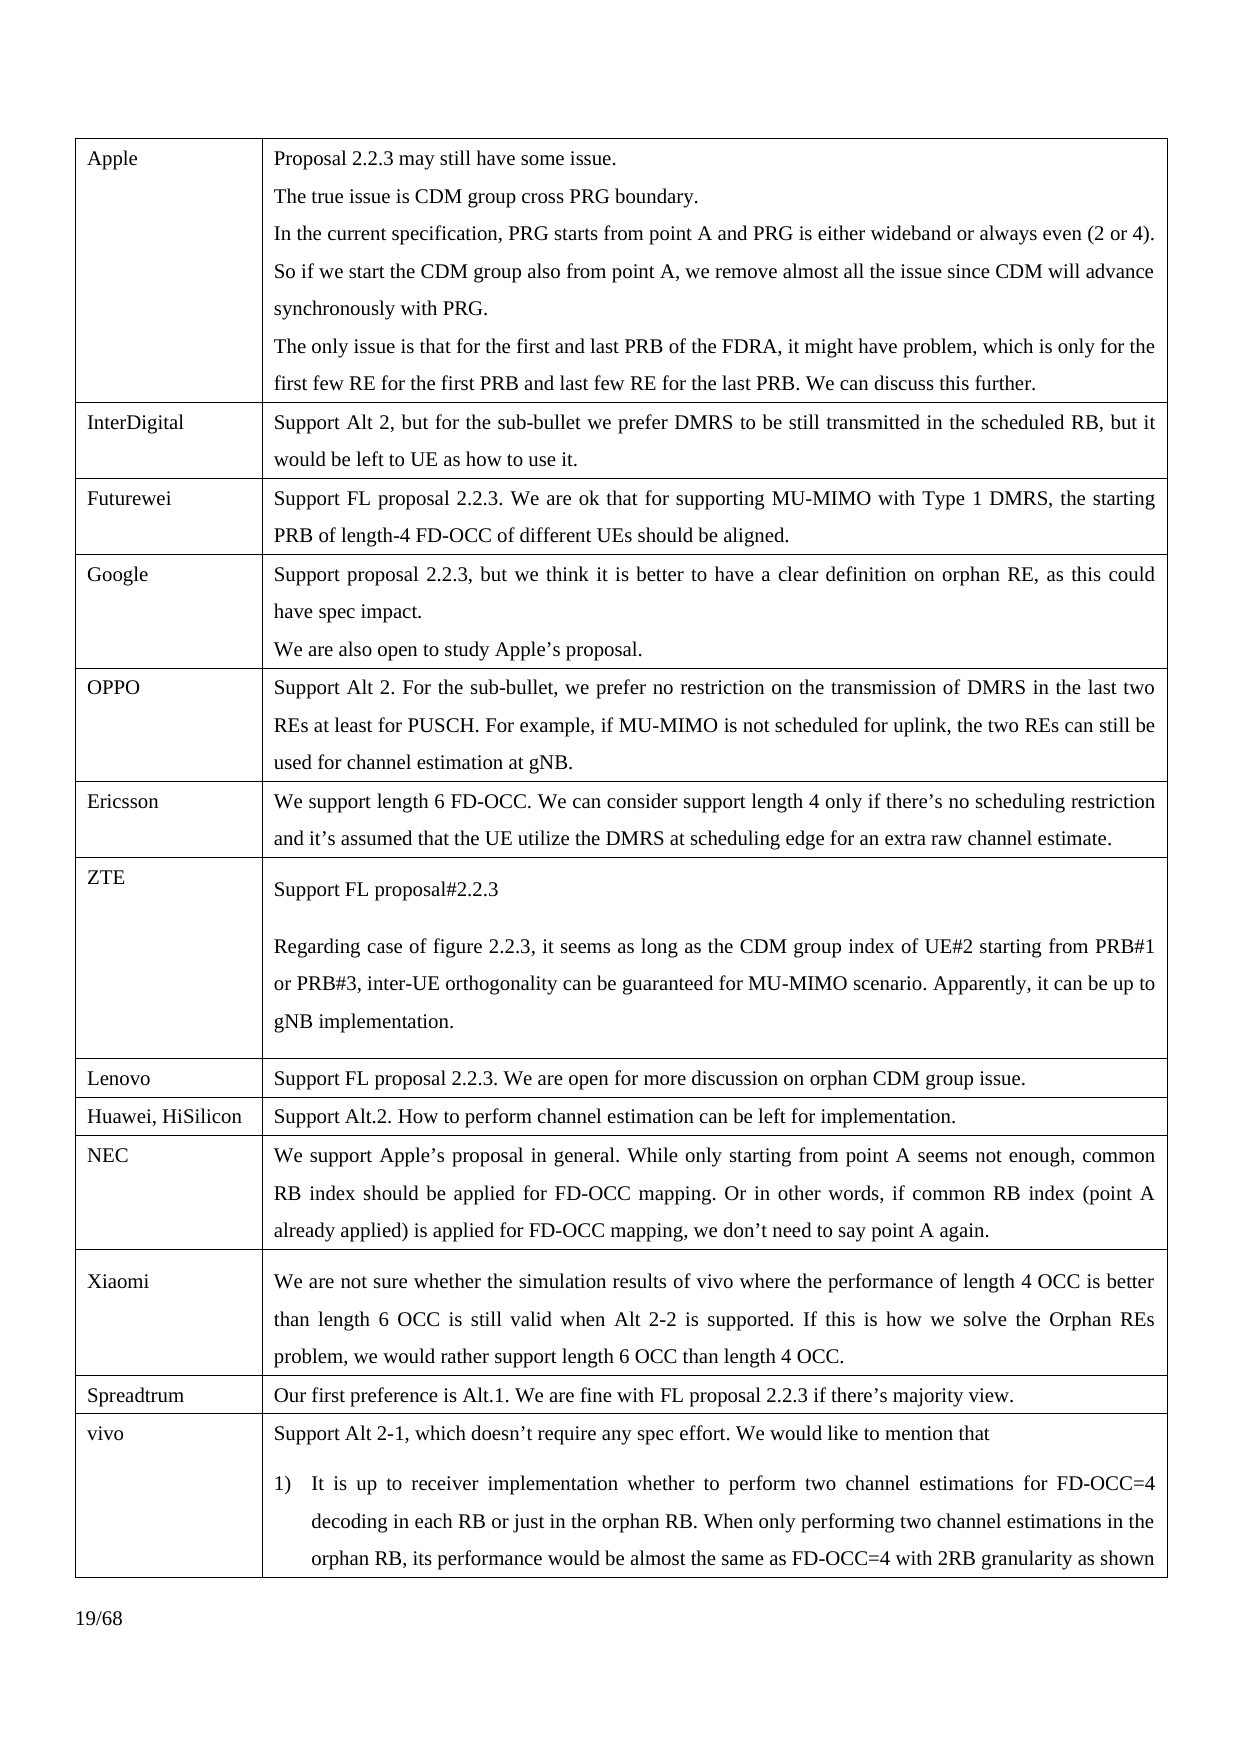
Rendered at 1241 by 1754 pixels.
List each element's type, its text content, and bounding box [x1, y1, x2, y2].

table_cell NEC [76, 1136, 262, 1249]
table_cell Support Alt 2, but for the sub-bullet we prefer DMRS to be still transmitted in the scheduled RB, but it would be left to UE as how to use it. [263, 403, 1167, 478]
table_cell Huawei, HiSilicon [76, 1098, 262, 1135]
table_cell Lenovo [76, 1059, 262, 1097]
table_cell InterDigital [76, 403, 262, 478]
table_cell OPPO [76, 669, 262, 781]
table_cell Support FL proposal 2.2.3. We are open for more discussion on orphan CDM group issue. [263, 1059, 1167, 1097]
table_cell Support Alt.2. How to perform channel estimation can be left for implementation. [263, 1098, 1167, 1135]
table_cell Support proposal 2.2.3, but we think it is better to have a clear definition on orphan RE, as this could have spec impact. We are also open to study Apple’s proposal. [263, 555, 1167, 667]
table_cell We support length 6 FD-OCC. We can consider support length 4 only if there’s no scheduling restriction and it’s assumed that the UE utilize the DMRS at scheduling edge for an extra raw channel estimate. [263, 782, 1167, 857]
table_cell Spreadtrum [76, 1376, 262, 1413]
table_cell Support Alt 2. For the sub-bullet, we prefer no restriction on the transmission of DMRS in the last two REs at least for PUSCH. For example, if MU-MIMO is not scheduled for uplink, the two REs can still be used for channel estimation at gNB. [263, 669, 1167, 781]
table_cell Ericsson [76, 782, 262, 857]
table_cell Support FL proposal#2.2.3 Regarding case of figure 2.2.3, it seems as long as the CDM group index of UE#2 starting from PRB#1 or PRB#3, inter-UE orthogonality can be guaranteed for MU-MIMO scenario. Apparently, it can be up to gNB implementation. [263, 858, 1167, 1058]
table_cell Xiaomi [76, 1250, 262, 1375]
table_cell vivo [76, 1414, 262, 1577]
table_cell Futurewei [76, 479, 262, 554]
table_cell Apple [76, 139, 262, 402]
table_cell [263, 1414, 1167, 1577]
table_cell We support Apple’s proposal in general. While only starting from point A seems not enough, common RB index should be applied for FD-OCC mapping. Or in other words, if common RB index (point A already applied) is applied for FD-OCC mapping, we don’t need to say point A again. [263, 1136, 1167, 1249]
table_cell Our first preference is Alt.1. We are fine with FL proposal 2.2.3 if there’s majority view. [263, 1376, 1167, 1413]
table_cell We are not sure whether the simulation results of vivo where the performance of length 4 OCC is better than length 6 OCC is still valid when Alt 2-2 is supported. If this is how we solve the Orphan REs problem, we would rather support length 6 OCC than length 4 OCC. [263, 1250, 1167, 1375]
table_cell Google [76, 555, 262, 667]
table_cell Support FL proposal 2.2.3. We are ok that for supporting MU-MIMO with Type 1 DMRS, the starting PRB of length-4 FD-OCC of different UEs should be aligned. [263, 479, 1167, 554]
table_cell Proposal 2.2.3 may still have some issue. The true issue is CDM group cross PRG boundary. In the current specification, PRG starts from point A and PRG is either wideband or always even (2 or 4). So if we start the CDM group also from point A, we remove almost all the issue since CDM will advance synchronously with PRG. The only issue is that for the first and last PRB of the FDRA, it might have problem, which is only for the first few RE for the first PRB and last few RE for the last PRB. We can discuss this further. [263, 139, 1167, 402]
table_cell ZTE [76, 858, 262, 1058]
